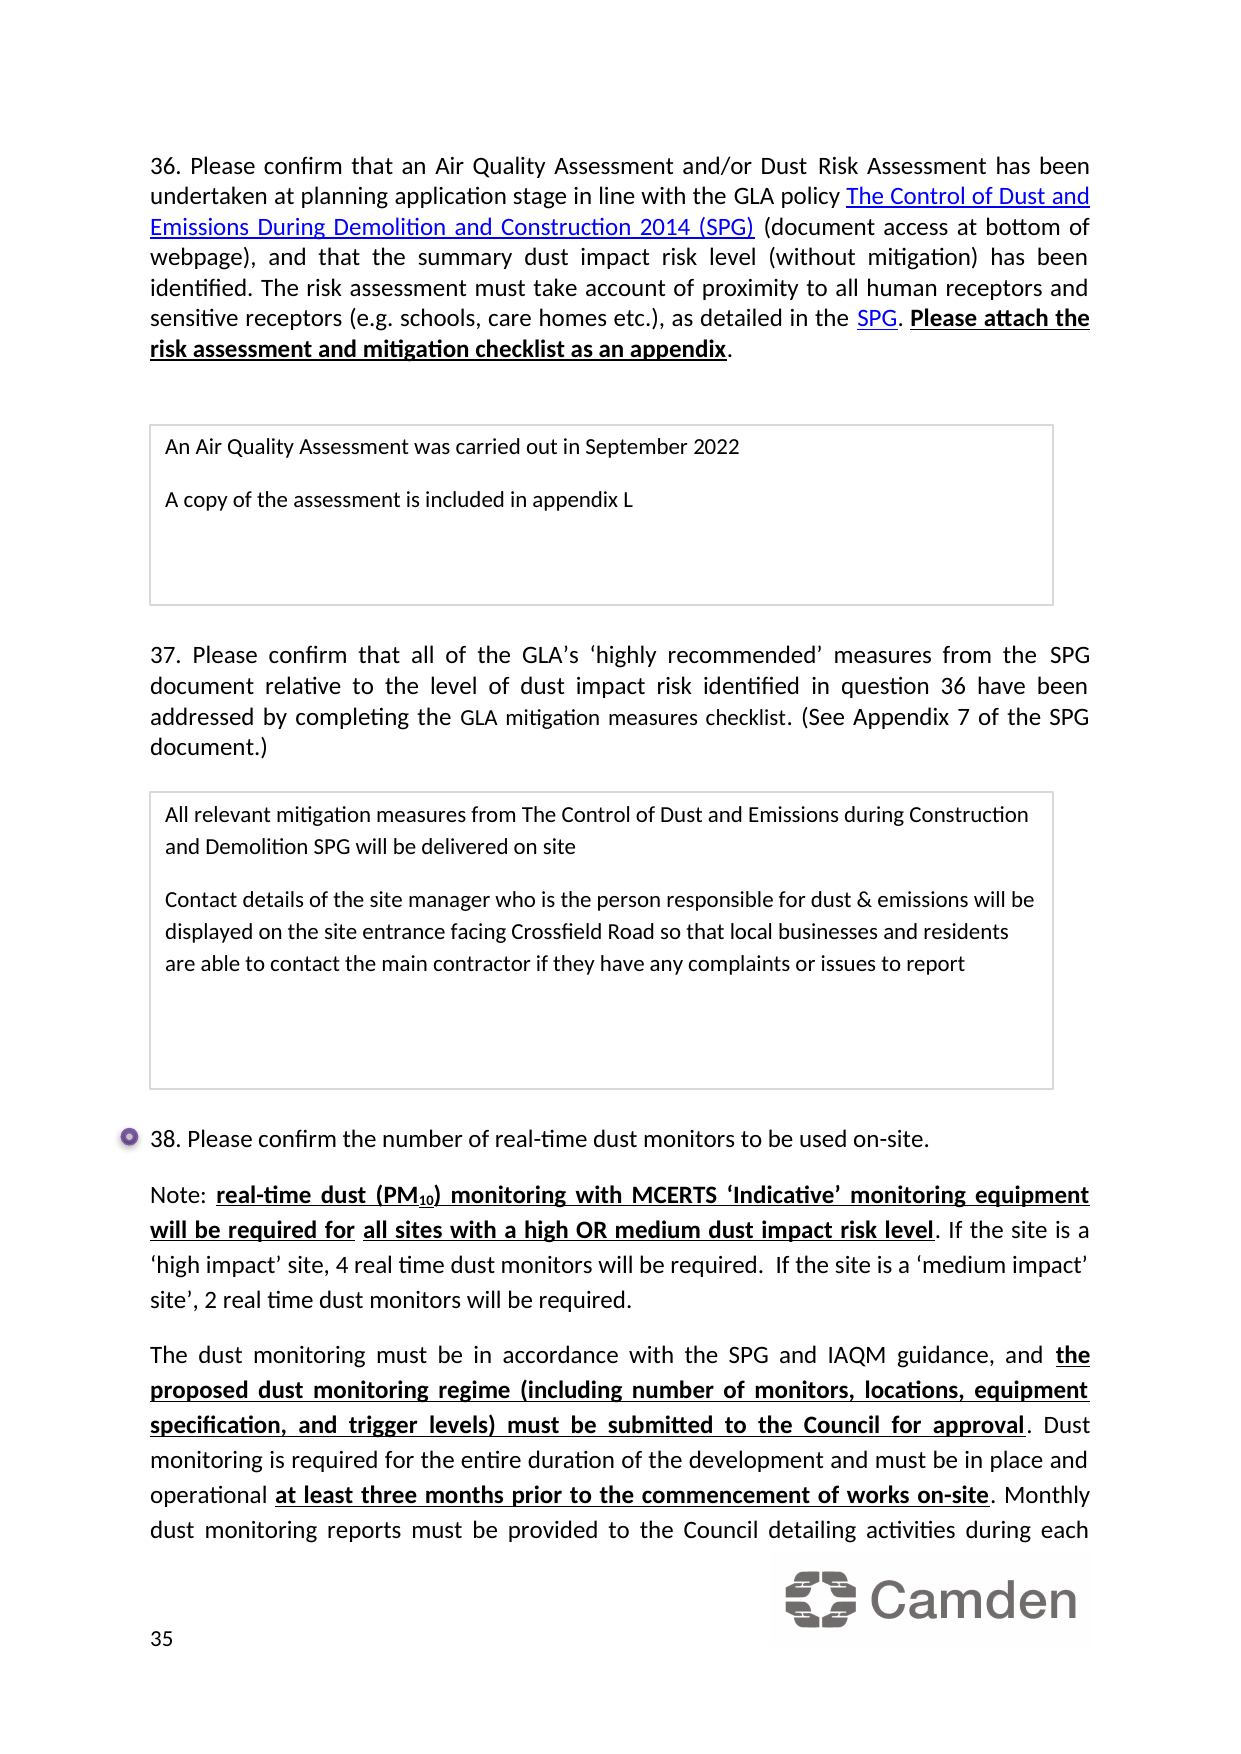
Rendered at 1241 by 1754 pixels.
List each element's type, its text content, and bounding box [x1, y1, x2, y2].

text 36. Please confirm that an Air Quality Assessment and/or Dust Risk Assessment has been undertaken at planning application stage in line with the GLA policy The Control of Dust and Emissions During Demolition and Construction 2014 (SPG) (document access at bottom of webpage), and that the summary dust impact risk level (without mitigation) has been identified. The risk assessment must take account of proximity to all human receptors and sensitive receptors (e.g. schools, care homes etc.), as detailed in the SPG. Please attach the risk assessment and mitigation checklist as an appendix. [150, 150, 1090, 364]
text 38. Please confirm the number of real-time dust monitors to be used on-site. [150, 1123, 1090, 1153]
text Note: real-time dust (PM10) monitoring with MCERTS ‘Indicative’ monitoring equipment will be required for all sites with a high OR medium dust impact risk level. If the site is a ‘high impact’ site, 4 real time dust monitors will be required. If the site is a ‘medium impact’ site’, 2 real time dust monitors will be required. [150, 1179, 1090, 1314]
text 37. Please confirm that all of the GLA’s ‘highly recommended’ measures from the SPG document relative to the level of dust impact risk identified in question 36 have been addressed by completing the GLA mitigation measures checklist. (See Appendix 7 of the SPG document.) [150, 640, 1090, 762]
picture [770, 1552, 1091, 1647]
